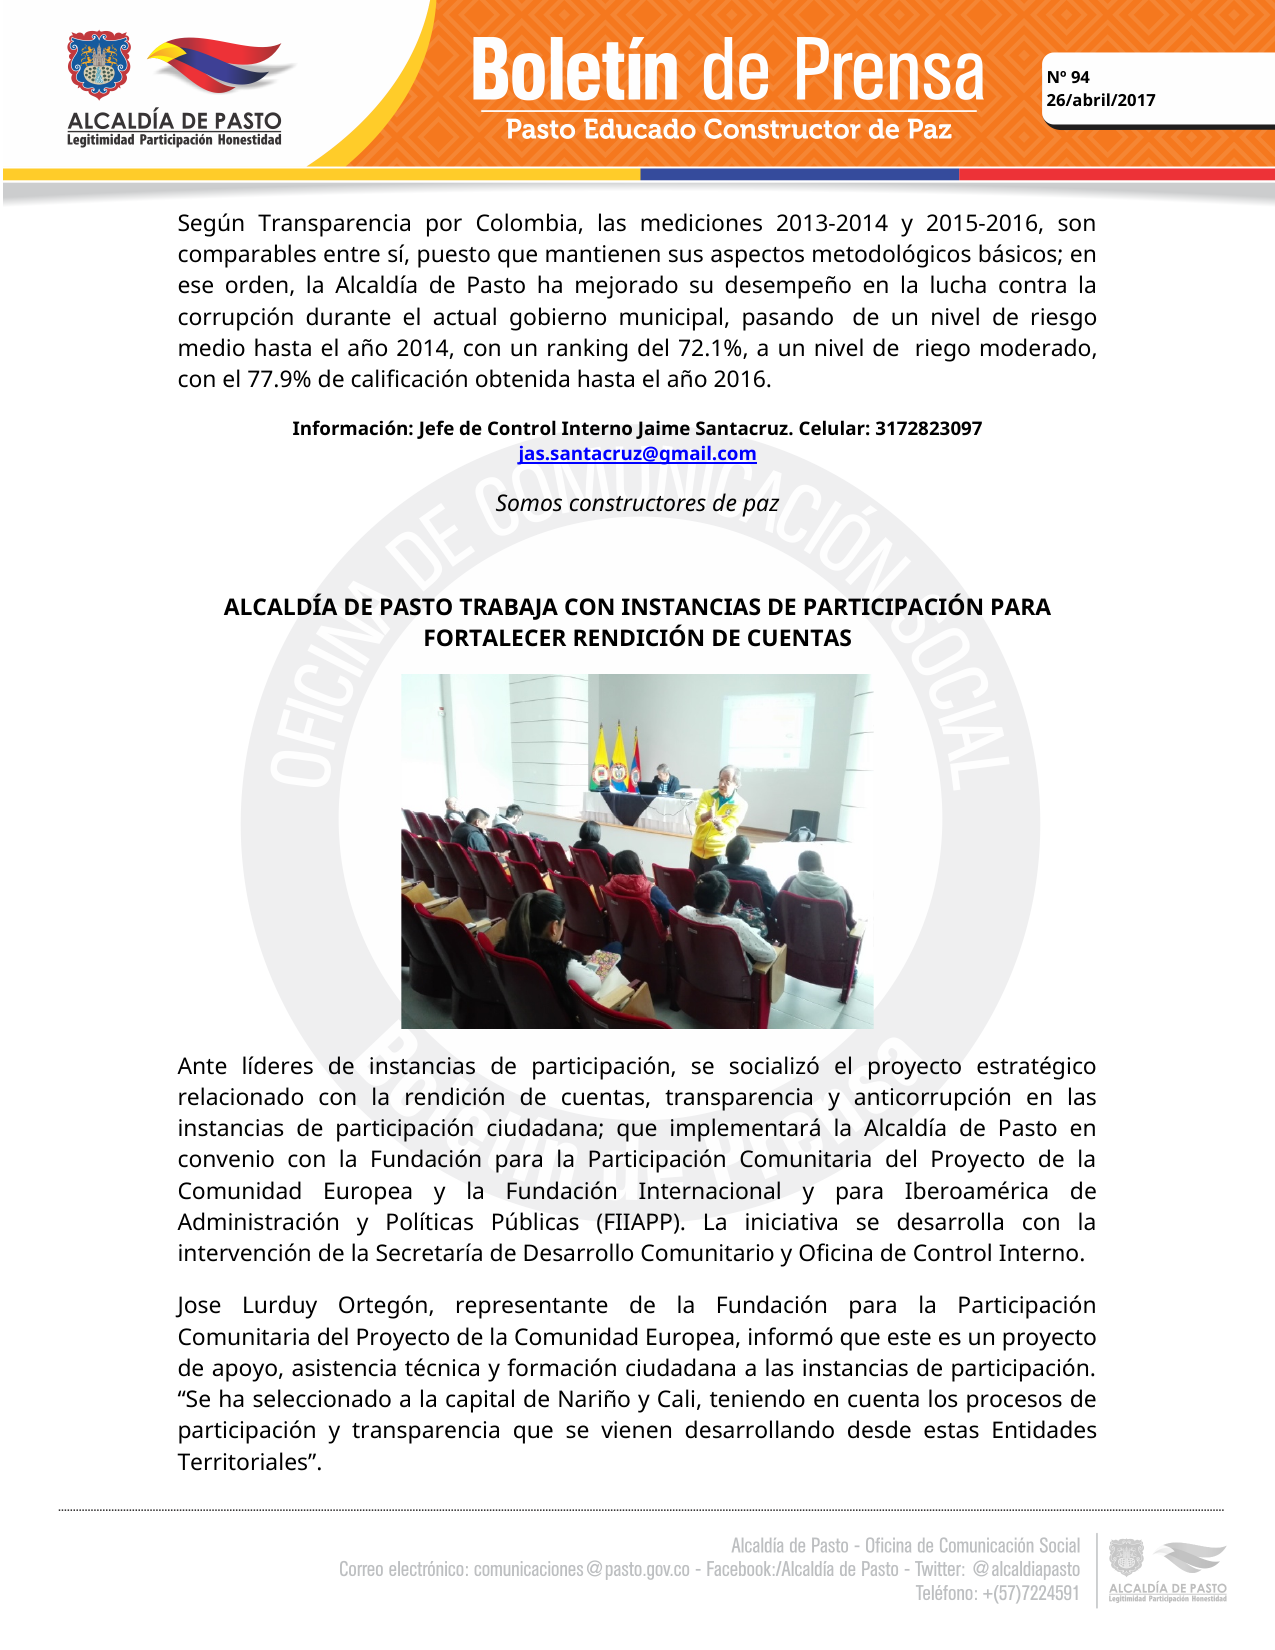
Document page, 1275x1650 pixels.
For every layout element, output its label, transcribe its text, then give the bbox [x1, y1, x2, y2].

text Jose Lurduy Ortegón, representante de la Fundación para la Participación Comunitaria del Proyecto de la Comunidad Europea, informó que este es un proyecto de apoyo, asistencia técnica y formación ciudadana a las instancias de participación. “Se ha seleccionado a la capital de Nariño y Cali, teniendo en cuenta los procesos de participación y transparencia que se vienen desarrollando desde estas Entidades Territoriales”. [177, 1289, 1098, 1477]
text Ante líderes de instancias de participación, se socializó el proyecto estratégico relacionado con la rendición de cuentas, transparencia y anticorrupción en las instancias de participación ciudadana; que implementará la Alcaldía de Pasto en convenio con la Fundación para la Participación Comunitaria del Proyecto de la Comunidad Europea y la Fundación Internacional y para Iberoamérica de Administración y Políticas Públicas (FIIAPP). La iniciativa se desarrolla con la intervención de la Secretaría de Desarrollo Comunitario y Oficina de Control Interno. [177, 1050, 1098, 1268]
text Somos constructores de paz [177, 487, 1098, 518]
text Información: Jefe de Control Interno Jaime Santacruz. Celular: 3172823097 jas.santacruz@gmail.com [177, 415, 1098, 466]
text ALCALDÍA DE PASTO TRABAJA CON INSTANCIAS DE PARTICIPACIÓN PARA FORTALECER RENDICIÓN DE CUENTAS [177, 591, 1098, 654]
picture [3, 0, 1275, 1649]
text Según Transparencia por Colombia, las mediciones 2013-2014 y 2015-2016, son comparables entre sí, puesto que mantienen sus aspectos metodológicos básicos; en ese orden, la Alcaldía de Pasto ha mejorado su desempeño en la lucha contra la corrupción durante el actual gobierno municipal, pasando de un nivel de riesgo medio hasta el año 2014, con un ranking del 72.1%, a un nivel de riego moderado, con el 77.9% de calificación obtenida hasta el año 2016. [177, 207, 1098, 394]
